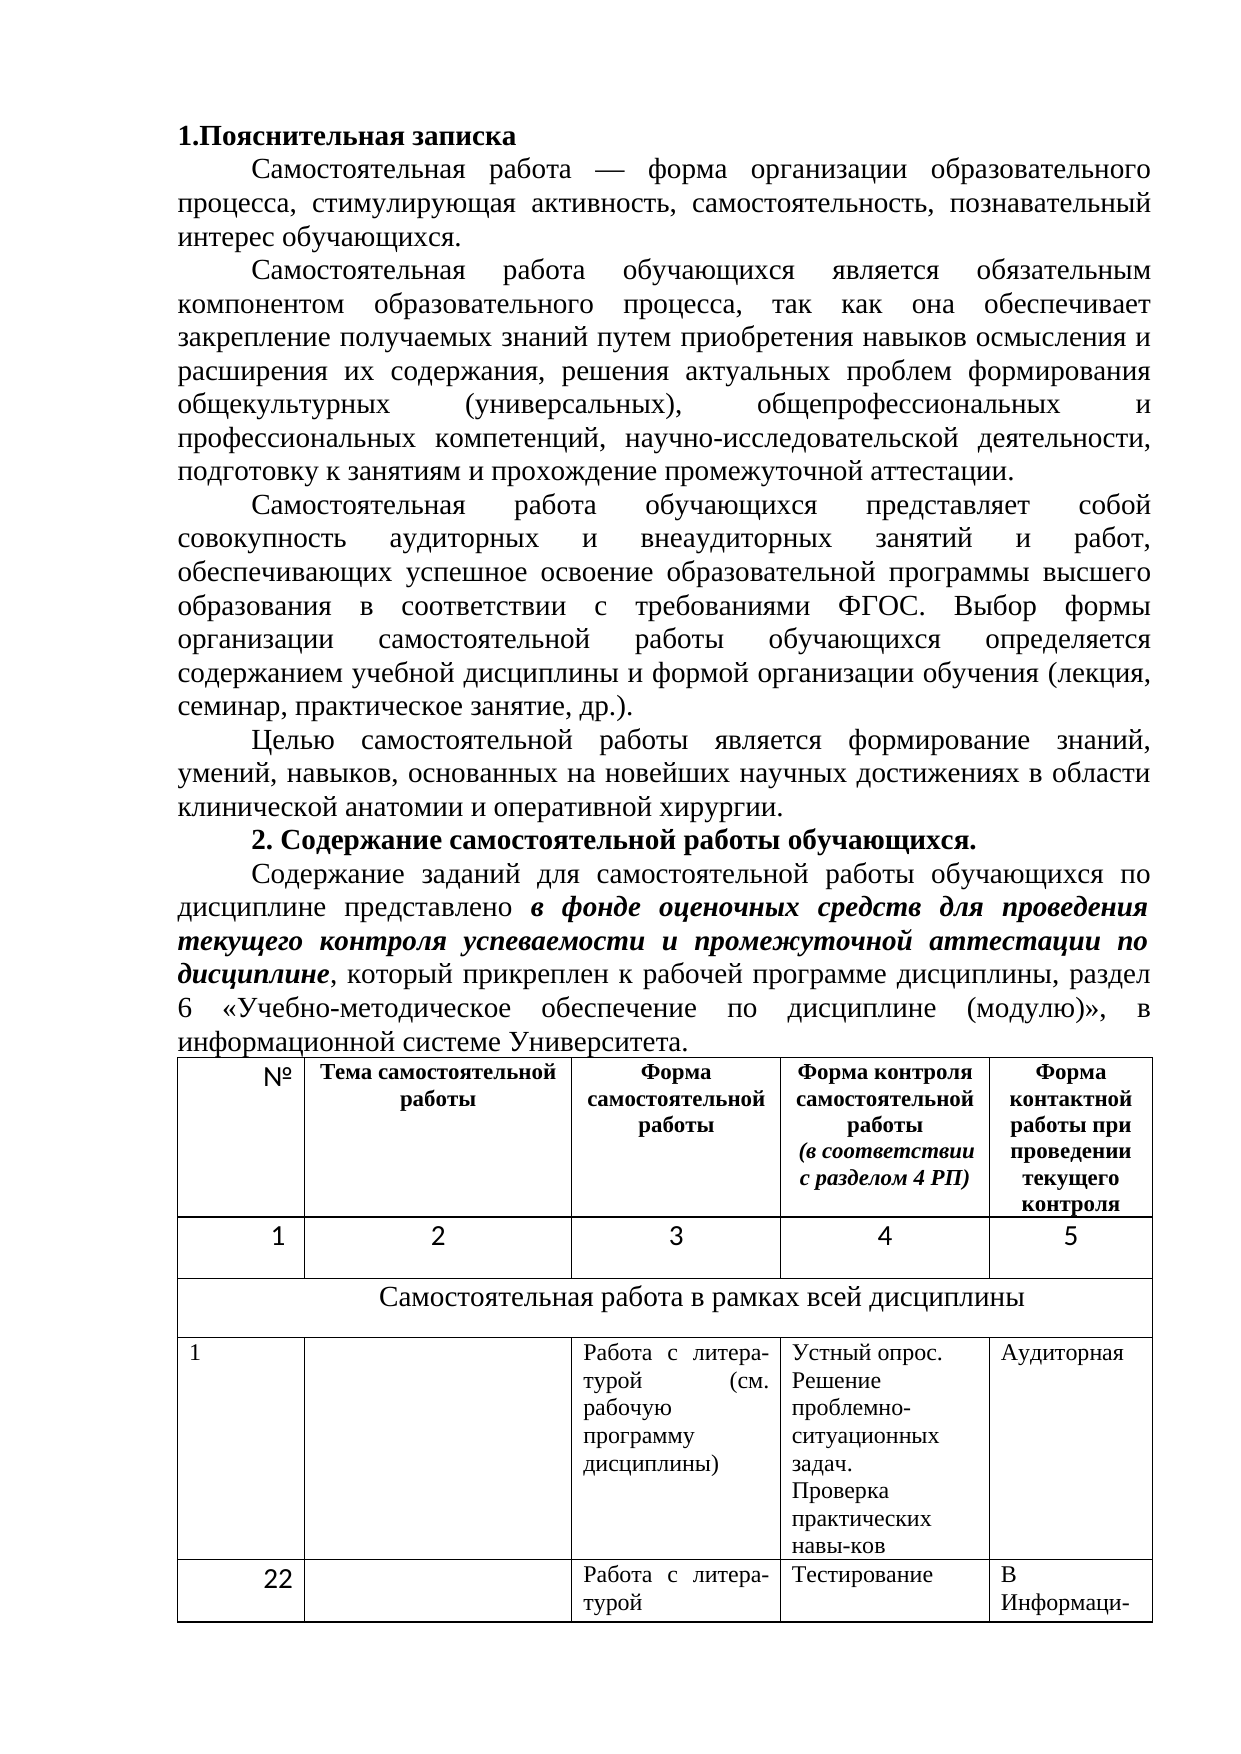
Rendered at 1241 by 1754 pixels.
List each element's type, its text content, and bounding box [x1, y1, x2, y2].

table_cell 3 [572, 1218, 780, 1278]
table_cell Устный опрос. Решение проблемно-ситуационных задач. Проверка практических навы-ков [781, 1338, 989, 1559]
table_cell 1 [178, 1218, 304, 1278]
table_header Форма контроля самостоятельной работы (в соответствии с разделом 4 РП) [781, 1058, 989, 1216]
table_cell 4 [781, 1218, 989, 1278]
text 1.Пояснительная записка [177, 118, 1152, 152]
table_cell Аудиторная [990, 1338, 1152, 1559]
table_cell 2 [305, 1218, 571, 1278]
table_cell [305, 1560, 571, 1621]
text Содержание заданий для самостоятельной работы обучающихся по дисциплине представлено в фонде оценочных средств для проведения текущего контроля успеваемости и промежуточной аттестации по дисциплине, который прикреплен к рабочей программе дисциплины, раздел 6 «Учебно-методическое обеспечение по дисциплине (модулю)», в информационной системе Университета. [177, 856, 1152, 1057]
table_header Тема самостоятельной работы [305, 1058, 571, 1216]
table_header № [178, 1058, 304, 1216]
table_cell [305, 1338, 571, 1559]
text Целью самостоятельной работы является формирование знаний, умений, навыков, основанных на новейших научных достижениях в области клинической анатомии и оперативной хирургии. [177, 722, 1152, 822]
table_header Форма контактной работы при проведении текущего контроля [990, 1058, 1152, 1216]
table_cell 5 [990, 1218, 1152, 1278]
table_cell Тестирование [781, 1560, 989, 1621]
text 2. Содержание самостоятельной работы обучающихся. [177, 822, 1152, 856]
text Самостоятельная работа обучающихся представляет собой совокупность аудиторных и внеаудиторных занятий и работ, обеспечивающих успешное освоение образовательной программы высшего образования в соответствии с требованиями ФГОС. Выбор формы организации самостоятельной работы обучающихся определяется содержанием учебной дисциплины и формой организации обучения (лекция, семинар, практическое занятие, др.). [177, 487, 1152, 722]
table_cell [990, 1560, 1152, 1621]
text Самостоятельная работа — форма организации образовательного процесса, стимулирующая активность, самостоятельность, познавательный интерес обучающихся. [177, 152, 1152, 252]
table_cell 1 [178, 1338, 304, 1559]
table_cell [572, 1560, 780, 1621]
table_header Форма самостоятельной работы [572, 1058, 780, 1216]
table_cell Самостоятельная работа в рамках всей дисциплины [178, 1279, 1152, 1337]
text Самостоятельная работа обучающихся является обязательным компонентом образовательного процесса, так как она обеспечивает закрепление получаемых знаний путем приобретения навыков осмысления и расширения их содержания, решения актуальных проблем формирования общекультурных (универсальных), общепрофессиональных и профессиональных компетенций, научно-исследовательской деятельности, подготовку к занятиям и прохождение промежуточной аттестации. [177, 252, 1152, 487]
table_cell 22 [178, 1560, 304, 1621]
table_cell Работа с литера-турой (см. рабочую программу дисциплины) [572, 1338, 780, 1559]
